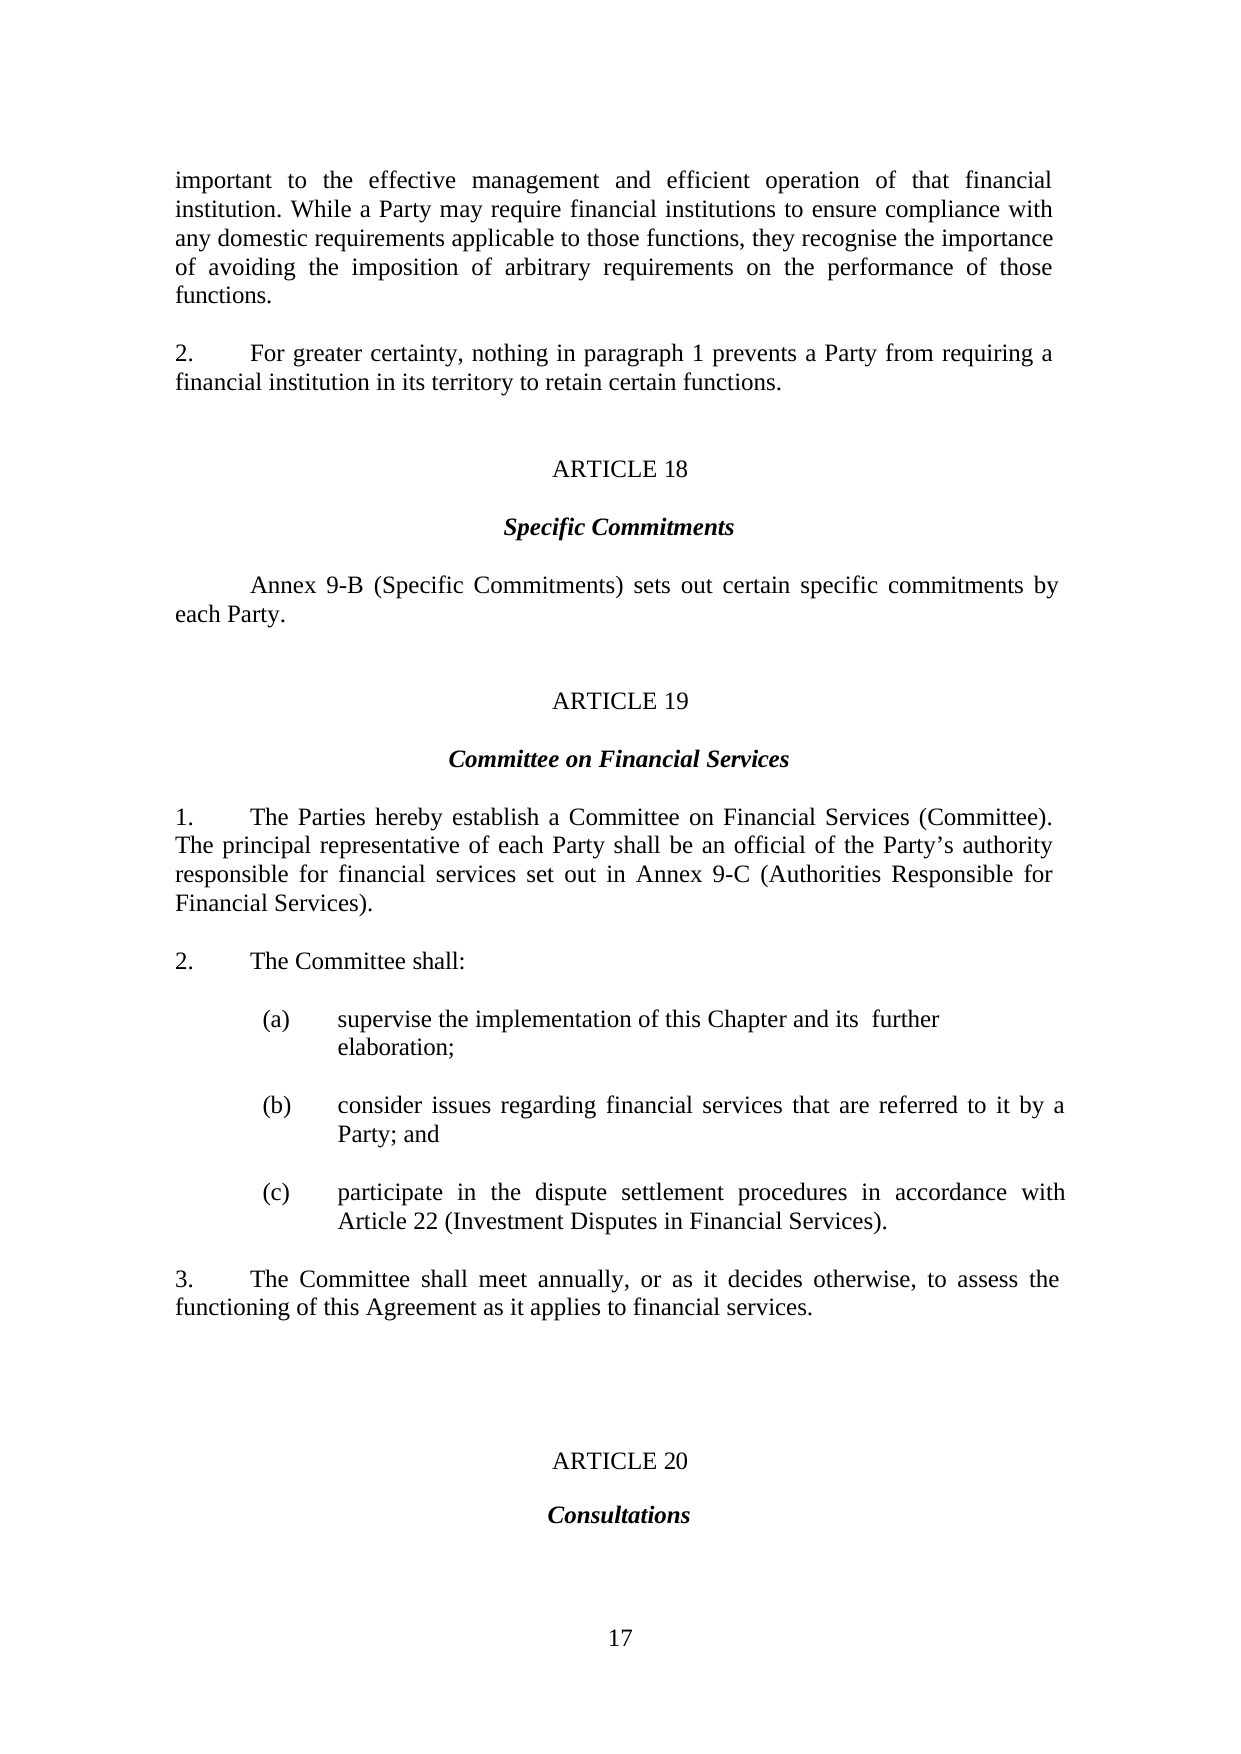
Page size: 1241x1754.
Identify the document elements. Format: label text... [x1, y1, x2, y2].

subtitle ARTICLE 19 [175, 686, 1065, 714]
subtitle ARTICLE 20 [175, 1446, 1065, 1475]
list participate in the dispute settlement procedures in accordance with Article 22 (Investment Disputes in Financial Services). [262, 1177, 1065, 1234]
subtitle Committee on Financial Services [175, 744, 1065, 772]
subtitle Consultations [175, 1500, 1065, 1529]
text Annex 9-B (Specific Commitments) sets out certain specific commitments by each Party. [175, 570, 1059, 627]
list supervise the implementation of this Chapter and its further elaboration; [262, 1004, 1065, 1061]
subtitle Specific Commitments [175, 512, 1065, 541]
list The Parties hereby establish a Committee on Financial Services (Committee). The principal representative of each Party shall be an official of the Party’s authority responsible for financial services set out in Annex 9-C (Authorities Responsible for Financial Services). [175, 802, 1054, 917]
subtitle ARTICLE 18 [175, 454, 1065, 483]
list consider issues regarding financial services that are referred to it by a Party; and [262, 1090, 1065, 1148]
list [175, 165, 1054, 309]
list The Committee shall meet annually, or as it decides otherwise, to assess the functioning of this Agreement as it applies to financial services. [175, 1264, 1061, 1321]
list The Committee shall: [175, 946, 1061, 974]
list For greater certainty, nothing in paragraph 1 prevents a Party from requiring a financial institution in its territory to retain certain functions. [175, 338, 1054, 396]
